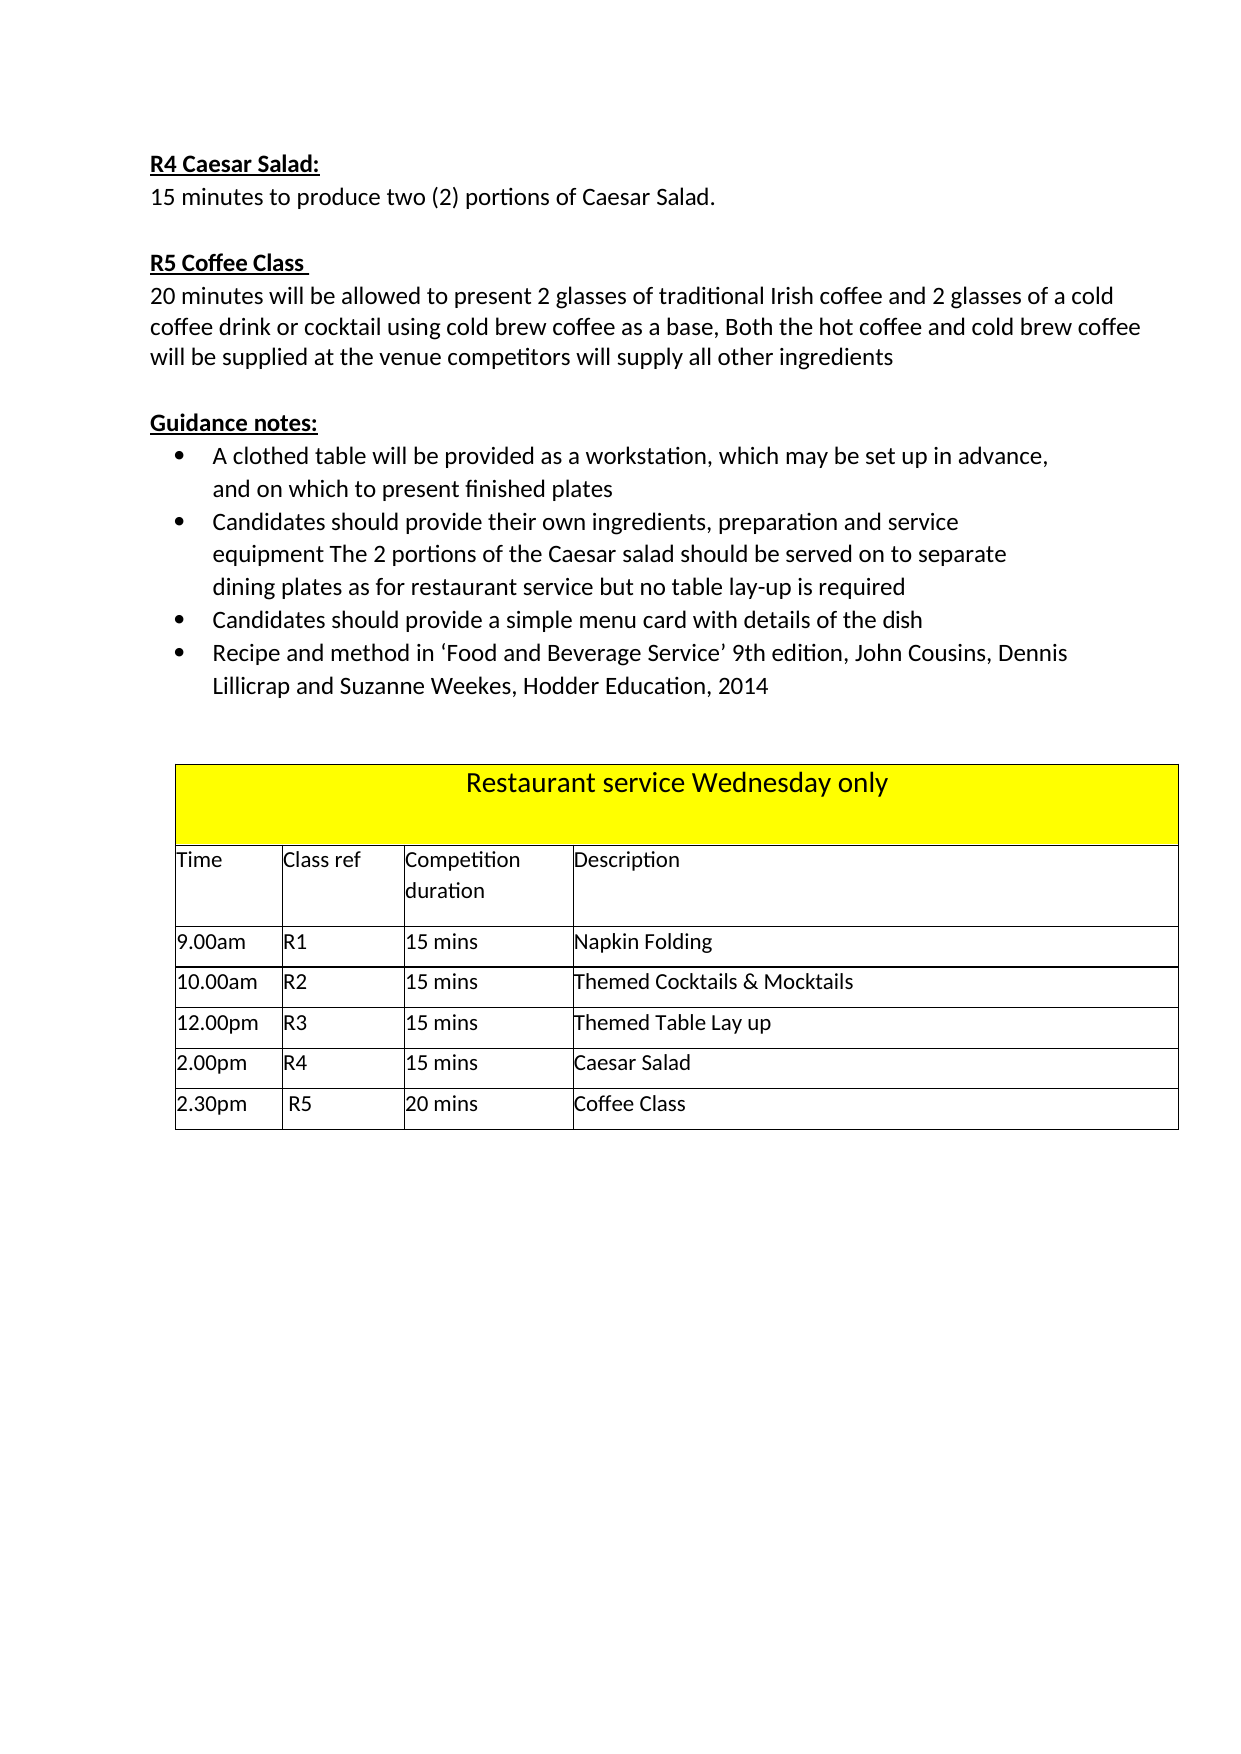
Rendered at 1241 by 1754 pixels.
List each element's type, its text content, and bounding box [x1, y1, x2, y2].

table_cell R4 [283, 1049, 404, 1088]
list Candidates should provide a simple menu card with details of the dish [175, 604, 1163, 635]
table_cell Class ref [283, 846, 404, 926]
table_cell Themed Cocktails & Mocktails [574, 968, 1178, 1007]
table_cell 9.00am [176, 927, 282, 966]
table_cell Themed Table Lay up [574, 1008, 1178, 1047]
table_cell Competition duration [405, 846, 573, 926]
table_cell 12.00pm [176, 1008, 282, 1047]
table_cell 2.00pm [176, 1049, 282, 1088]
text R5 Coffee Class [150, 247, 1163, 278]
text 20 minutes will be allowed to present 2 glasses of traditional Irish coffee and 2 glasses of a cold coffee drink or cocktail using cold brew coffee as a base, Both the hot coffee and cold brew coffee will be supplied at the venue competitors will supply all other ingredients [150, 280, 1163, 372]
table_cell R2 [283, 968, 404, 1007]
table_cell R3 [283, 1008, 404, 1047]
table_cell Time [176, 846, 282, 926]
list A clothed table will be provided as a workstation, which may be set up in advance, and on which to present finished plates [175, 440, 1087, 503]
table_cell Description [574, 846, 1178, 926]
table_cell 2.30pm [176, 1089, 282, 1129]
table_cell 10.00am [176, 968, 282, 1007]
text 15 minutes to produce two (2) portions of Caesar Salad. [150, 181, 1163, 212]
table_cell Caesar Salad [574, 1049, 1178, 1088]
list Candidates should provide their own ingredients, preparation and service equipment The 2 portions of the Caesar salad should be served on to separate dining plates as for restaurant service but no table lay-up is required [175, 506, 1046, 602]
list Recipe and method in ‘Food and Beverage Service’ 9th edition, John Cousins, Dennis Lillicrap and Suzanne Weekes, Hodder Education, 2014 [175, 637, 1095, 701]
table_cell 15 mins [405, 968, 573, 1007]
table_cell Coffee Class [574, 1089, 1178, 1129]
table_cell 15 mins [405, 1008, 573, 1047]
table_cell R1 [283, 927, 404, 966]
table_header Restaurant service Wednesday only [176, 765, 1178, 844]
table_cell R5 [283, 1089, 404, 1129]
table_cell 20 mins [405, 1089, 573, 1129]
subtitle R4 Caesar Salad: [150, 148, 1163, 178]
text Guidance notes: [150, 407, 1163, 437]
table_cell 15 mins [405, 1049, 573, 1088]
table_cell Napkin Folding [574, 927, 1178, 966]
table_cell 15 mins [405, 927, 573, 966]
